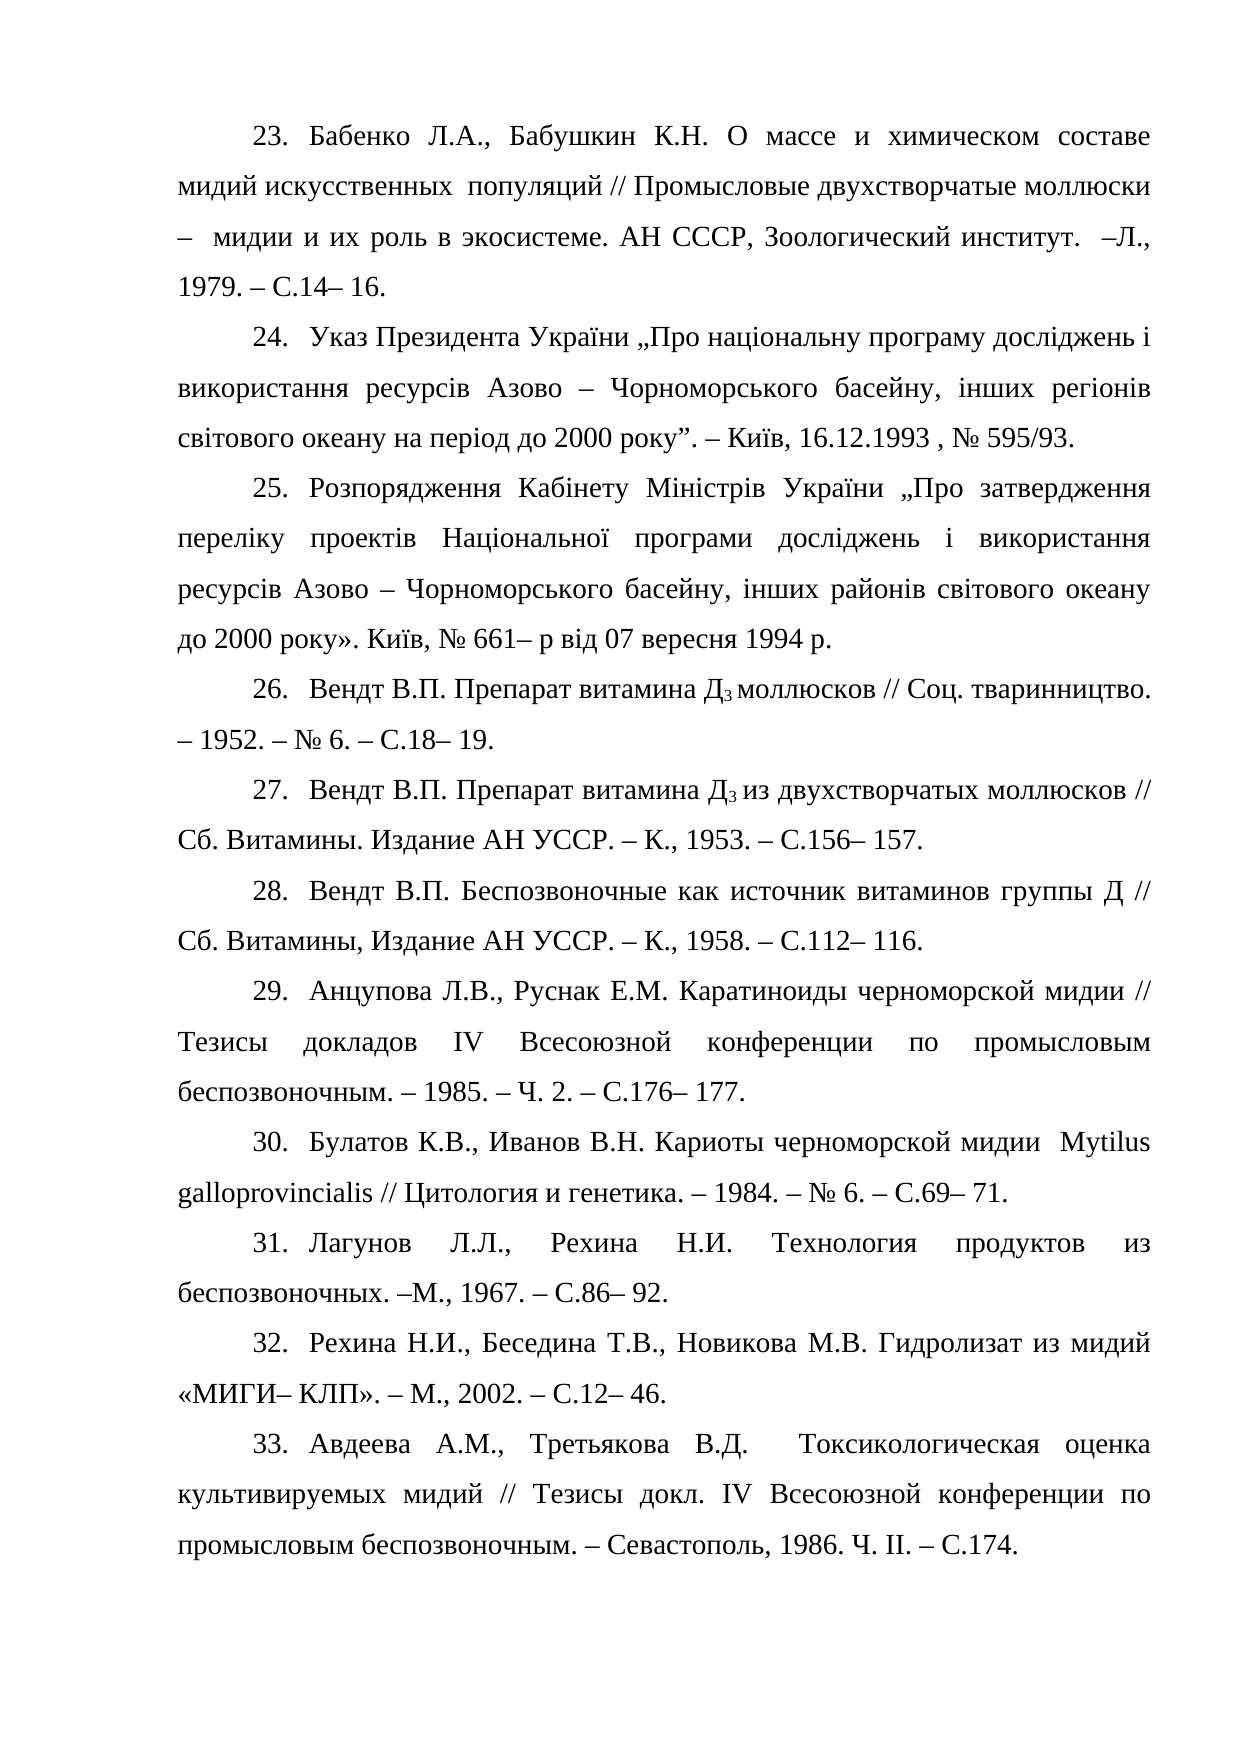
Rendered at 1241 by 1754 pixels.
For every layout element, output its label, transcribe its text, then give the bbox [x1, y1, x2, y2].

list Указ Президента України „Про національну програму досліджень і використання ресурсів Азово – Чорноморського басейну, інших регіонів світового океану на період до 2000 року”. – Київ, 16.12.1993 , № 595/93. [177, 319, 1152, 453]
list Вендт В.П. Беспозвоночные как источник витаминов группы Д // Сб. Витамины, Издание АН УССР. – К., 1958. – С.112– 116. [177, 873, 1152, 957]
list Розпорядження Кабінету Міністрів України „Про затвердження переліку проектів Національної програми досліджень і використання ресурсів Азово – Чорноморського басейну, інших районів світового океану до 2000 року». Київ, № 661– р від 07 вересня 1994 р. [177, 470, 1152, 655]
list Лагунов Л.Л., Рехина Н.И. Технология продуктов из беспозвоночных. –М., 1967. – С.86– 92. [177, 1225, 1152, 1309]
list Бабенко Л.А., Бабушкин К.Н. О массе и химическом составе мидий искусственных популяций // Промысловые двухстворчатые моллюски – мидии и их роль в экосистеме. АН СССР, Зоологический институт. –Л., 1979. – С.14– 16. [177, 118, 1152, 303]
list Рехина Н.И., Беседина Т.В., Новикова М.В. Гидролизат из мидий «МИГИ– КЛП». – М., 2002. – С.12– 46. [177, 1326, 1152, 1409]
list Булатов К.В., Иванов В.Н. Кариоты черноморской мидии Mytilus galloprovincialis // Цитология и генетика. – 1984. – № 6. – С.69– 71. [177, 1124, 1152, 1208]
list Вендт В.П. Препарат витамина Д3 из двухстворчатых моллюсков // Сб. Витамины. Издание АН УССР. – К., 1953. – С.156– 157. [177, 772, 1152, 856]
list Вендт В.П. Препарат витамина Д3 моллюсков // Соц. тваринництво. – 1952. – № 6. – С.18– 19. [177, 672, 1152, 755]
list Анцупова Л.В., Руснак Е.М. Каратиноиды черноморской мидии // Тезисы докладов IV Всесоюзной конференции по промысловым беспозвоночным. – 1985. – Ч. 2. – С.176– 177. [177, 973, 1152, 1108]
list Авдеева А.М., Третьякова В.Д. Токсикологическая оценка культивируемых мидий // Тезисы докл. IV Всесоюзной конференции по промысловым беспозвоночным. – Севастополь, 1986. Ч. II. – С.174. [177, 1426, 1152, 1560]
